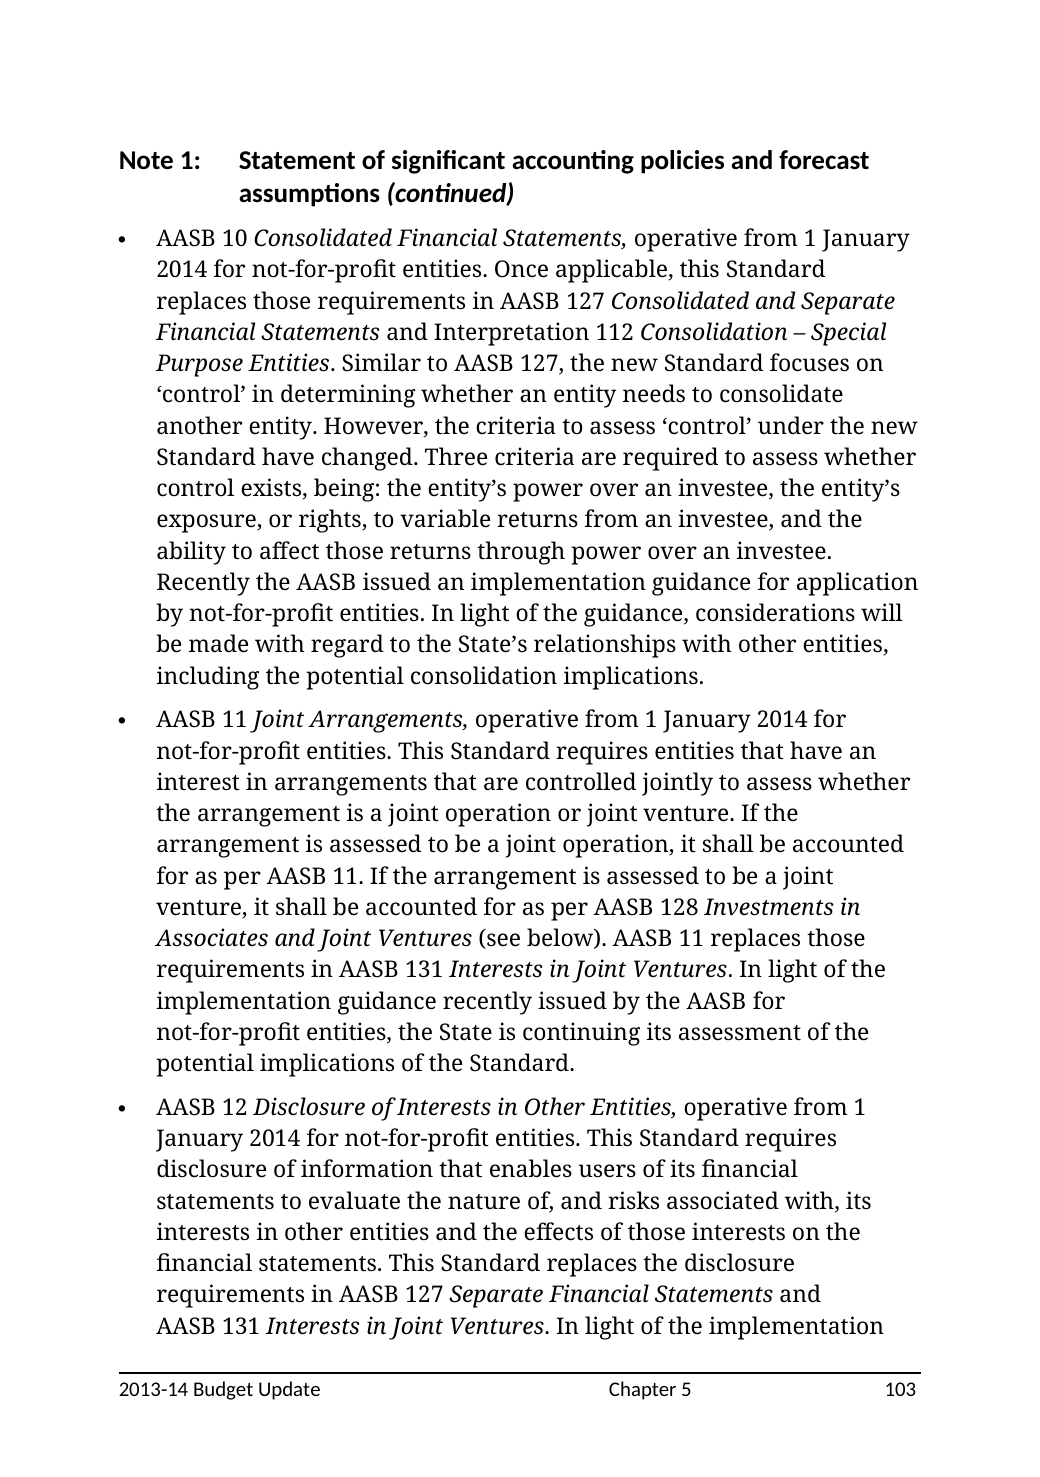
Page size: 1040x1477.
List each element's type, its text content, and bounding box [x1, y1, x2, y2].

text AASB 11 Joint Arrangements, operative from 1 January 2014 for not-for-profit entities. This Standard requires entities that have an interest in arrangements that are controlled jointly to assess whether the arrangement is a joint operation or joint venture. If the arrangement is assessed to be a joint operation, it shall be accounted for as per AASB 11. If the arrangement is assessed to be a joint venture, it shall be accounted for as per AASB 128 Investments in Associates and Joint Ventures (see below). AASB 11 replaces those requirements in AASB 131 Interests in Joint Ventures. In light of the implementation guidance recently issued by the AASB for not-for-profit entities, the State is continuing its assessment of the potential implications of the Standard. [118, 703, 921, 1078]
subtitle Note 1: Statement of significant accounting policies and forecast assumptions (continued) [118, 143, 921, 209]
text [118, 1091, 921, 1341]
text AASB 10 Consolidated Financial Statements, operative from 1 January 2014 for not-for-profit entities. Once applicable, this Standard replaces those requirements in AASB 127 Consolidated and Separate Financial Statements and Interpretation 112 Consolidation – Special Purpose Entities. Similar to AASB 127, the new Standard focuses on ‘control’ in determining whether an entity needs to consolidate another entity. However, the criteria to assess ‘control’ under the new Standard have changed. Three criteria are required to assess whether control exists, being: the entity’s power over an investee, the entity’s exposure, or rights, to variable returns from an investee, and the ability to affect those returns through power over an investee. Recently the AASB issued an implementation guidance for application by not-for-profit entities. In light of the guidance, considerations will be made with regard to the State’s relationships with other entities, including the potential consolidation implications. [118, 222, 921, 691]
